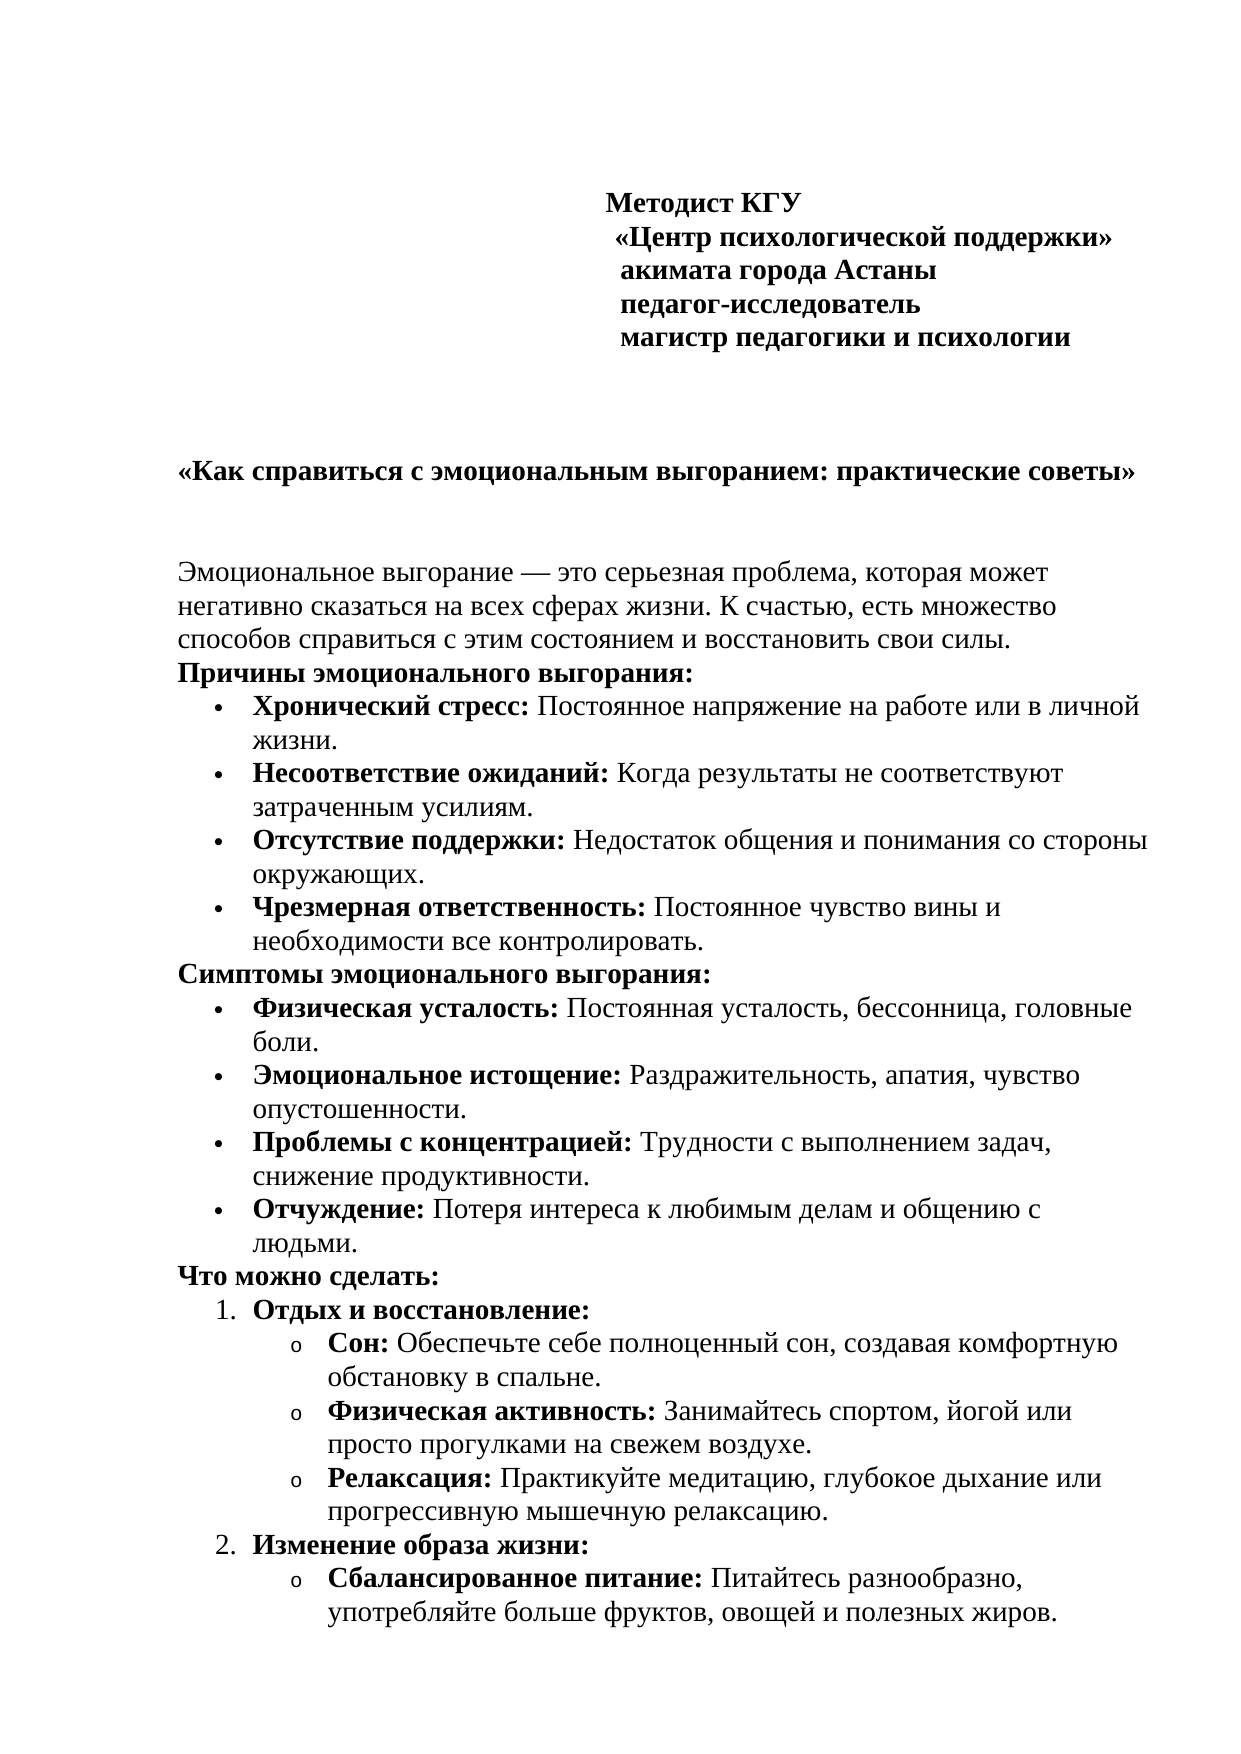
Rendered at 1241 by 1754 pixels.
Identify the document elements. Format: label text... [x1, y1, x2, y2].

list Физическая активность: Занимайтесь спортом, йогой или просто прогулками на свежем воздухе. [290, 1393, 1152, 1460]
list Хронический стресс: Постоянное напряжение на работе или в личной жизни. [215, 688, 1152, 755]
text акимата города Астаны [177, 252, 1152, 286]
text Что можно сделать: [177, 1258, 1152, 1292]
text педагог-исследователь [177, 286, 1152, 319]
list Чрезмерная ответственность: Постоянное чувство вины и необходимости все контролировать. [215, 889, 1152, 957]
text Симптомы эмоционального выгорания: [177, 957, 1152, 990]
text «Как справиться с эмоциональным выгоранием: практические советы» [177, 453, 1152, 487]
list Релаксация: Практикуйте медитацию, глубокое дыхание или прогрессивную мышечную релаксацию. [290, 1460, 1152, 1527]
list Изменение образа жизни: [215, 1527, 1152, 1560]
list Отдых и восстановление: [215, 1292, 1152, 1326]
text Причины эмоционального выгорания: [177, 655, 1152, 688]
text Эмоциональное выгорание — это серьезная проблема, которая может негативно сказаться на всех сферах жизни. К счастью, есть множество способов справиться с этим состоянием и восстановить свои силы. [177, 554, 1152, 655]
list Несоответствие ожиданий: Когда результаты не соответствуют затраченным усилиям. [215, 755, 1152, 822]
list Эмоциональное истощение: Раздражительность, апатия, чувство опустошенности. [215, 1057, 1152, 1124]
list Проблемы с концентрацией: Трудности с выполнением задач, снижение продуктивности. [215, 1124, 1152, 1191]
list Сон: Обеспечьте себе полноценный сон, создавая комфортную обстановку в спальне. [290, 1326, 1152, 1393]
text магистр педагогики и психологии [177, 319, 1152, 353]
list Сбалансированное питание: Питайтесь разнообразно, употребляйте больше фруктов, овощей и полезных жиров. [290, 1560, 1152, 1627]
text Методист КГУ [177, 185, 1152, 219]
text «Центр психологической поддержки» [177, 219, 1152, 252]
list Отчуждение: Потеря интереса к любимым делам и общению с людьми. [215, 1191, 1152, 1258]
list Физическая усталость: Постоянная усталость, бессонница, головные боли. [215, 990, 1152, 1057]
list Отсутствие поддержки: Недостаток общения и понимания со стороны окружающих. [215, 822, 1152, 889]
